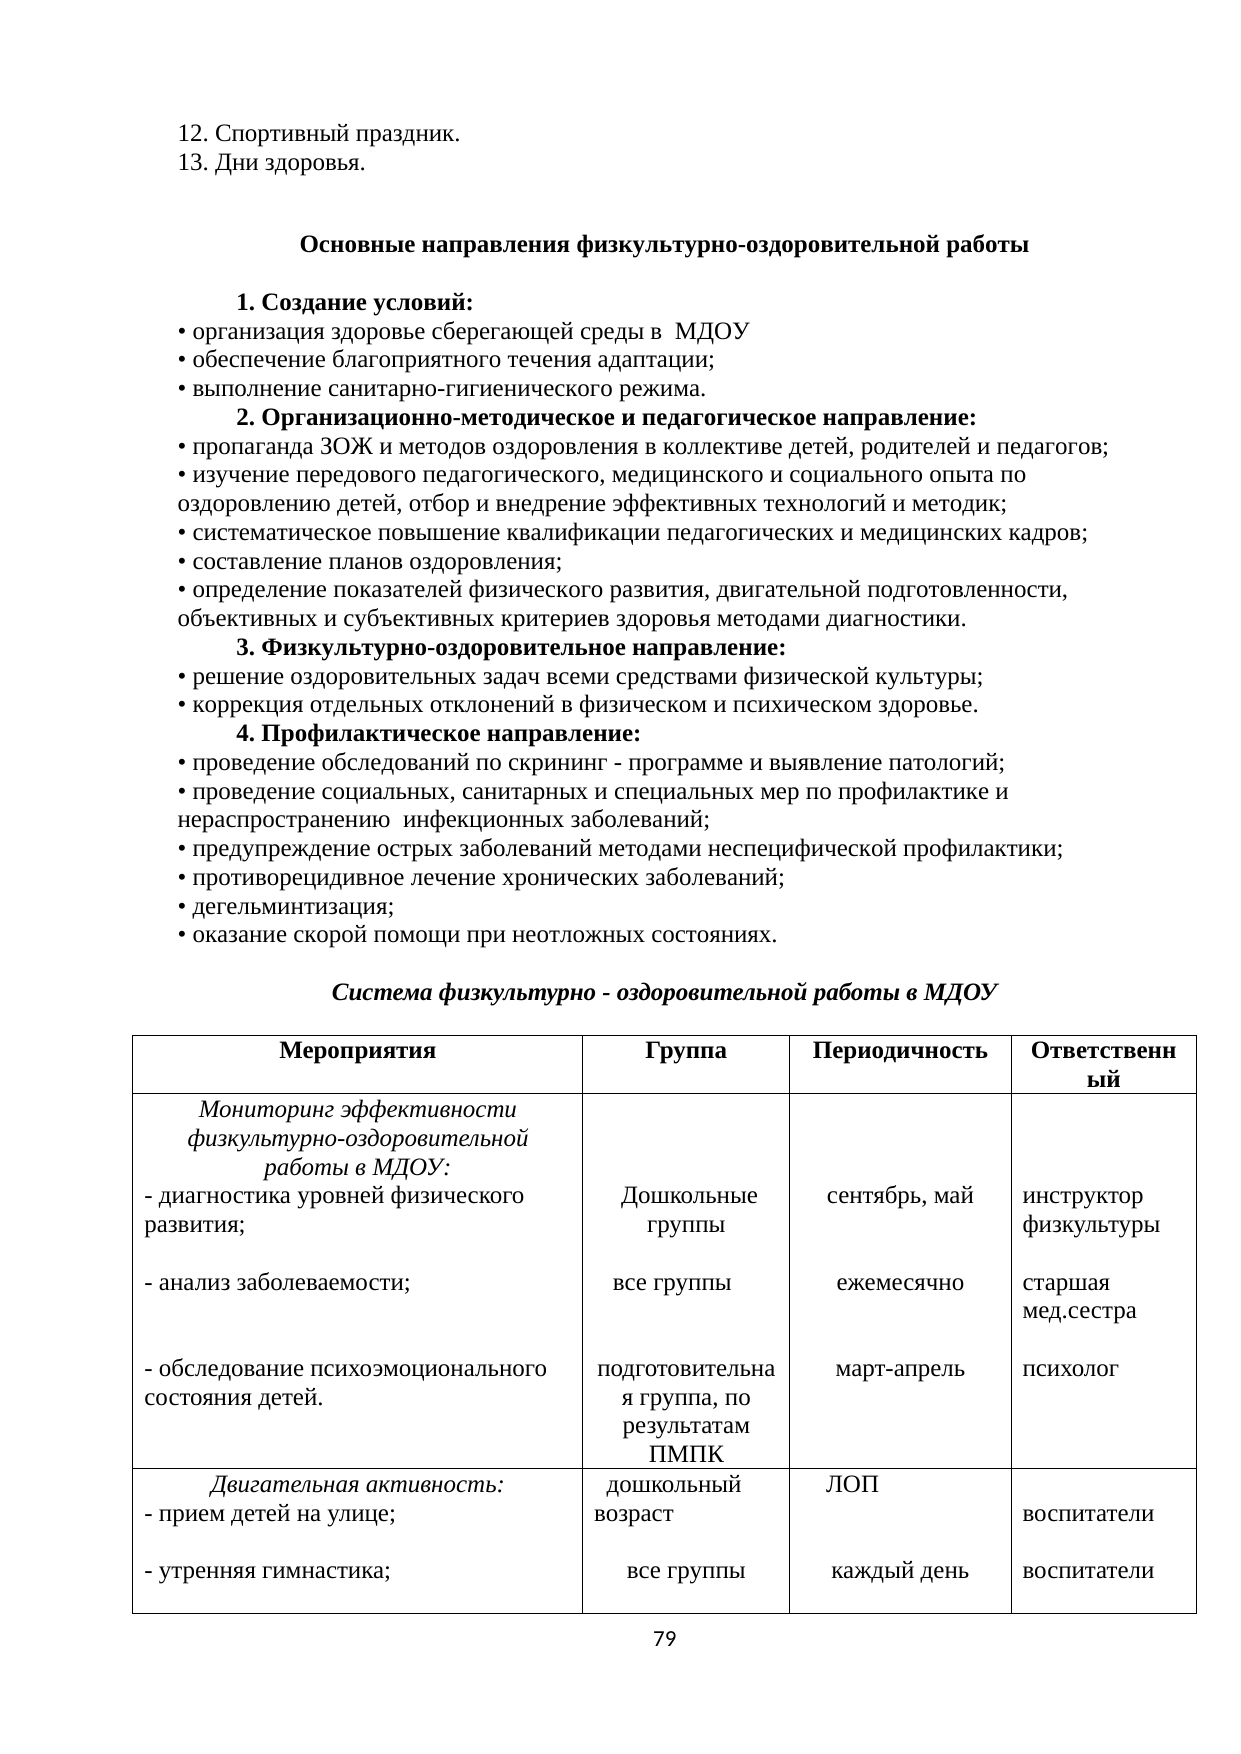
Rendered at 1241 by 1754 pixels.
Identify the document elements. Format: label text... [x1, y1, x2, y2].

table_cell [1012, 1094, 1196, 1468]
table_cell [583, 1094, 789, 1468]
text 1. Создание условий: [177, 287, 1152, 316]
text 4. Профилактическое направление: [177, 718, 1152, 747]
text • обеспечение благоприятного течения адаптации; [177, 344, 1152, 373]
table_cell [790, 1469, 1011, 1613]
text • систематическое повышение квалификации педагогических и медицинских кадров; [177, 517, 1152, 546]
text • проведение социальных, санитарных и специальных мер по профилактике и нераспространению инфекционных заболеваний; [177, 776, 1152, 833]
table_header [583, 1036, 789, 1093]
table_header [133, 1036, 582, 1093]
text • оказание скорой помощи при неотложных состояниях. [177, 919, 1152, 948]
text Основные направления физкультурно-оздоровительной работы [177, 229, 1152, 258]
text • дегельминтизация; [177, 891, 1152, 919]
text Система физкультурно - оздоровительной работы в МДОУ [177, 977, 1152, 1006]
text • выполнение санитарно-гигиенического режима. [177, 373, 1152, 402]
text 2. Организационно-методическое и педагогическое направление: [177, 402, 1152, 431]
text • составление планов оздоровления; [177, 546, 1152, 574]
text • определение показателей физического развития, двигательной подготовленности, объективных и субъективных критериев здоровья методами диагностики. [177, 574, 1152, 632]
list 13. Дни здоровья. [177, 147, 1152, 176]
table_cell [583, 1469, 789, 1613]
text • противорецидивное лечение хронических заболеваний; [177, 862, 1152, 891]
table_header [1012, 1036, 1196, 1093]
text • предупреждение острых заболеваний методами неспецифической профилактики; [177, 833, 1152, 862]
text • коррекция отдельных отклонений в физическом и психическом здоровье. [177, 689, 1152, 718]
text • решение оздоровительных задач всеми средствами физической культуры; [177, 661, 1152, 689]
text • проведение обследований по скрининг - программе и выявление патологий; [177, 747, 1152, 776]
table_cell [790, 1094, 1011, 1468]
text 3. Физкультурно-оздоровительное направление: [177, 632, 1152, 661]
text • организация здоровье сберегающей среды в МДОУ [177, 316, 1152, 344]
text • изучение передового педагогического, медицинского и социального опыта по оздоровлению детей, отбор и внедрение эффективных технологий и методик; [177, 459, 1152, 517]
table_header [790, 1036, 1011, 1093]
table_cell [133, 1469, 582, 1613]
text • пропаганда ЗОЖ и методов оздоровления в коллективе детей, родителей и педагогов; [177, 431, 1152, 459]
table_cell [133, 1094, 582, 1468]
text 12. Спортивный праздник. [177, 118, 1152, 147]
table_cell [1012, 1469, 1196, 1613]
